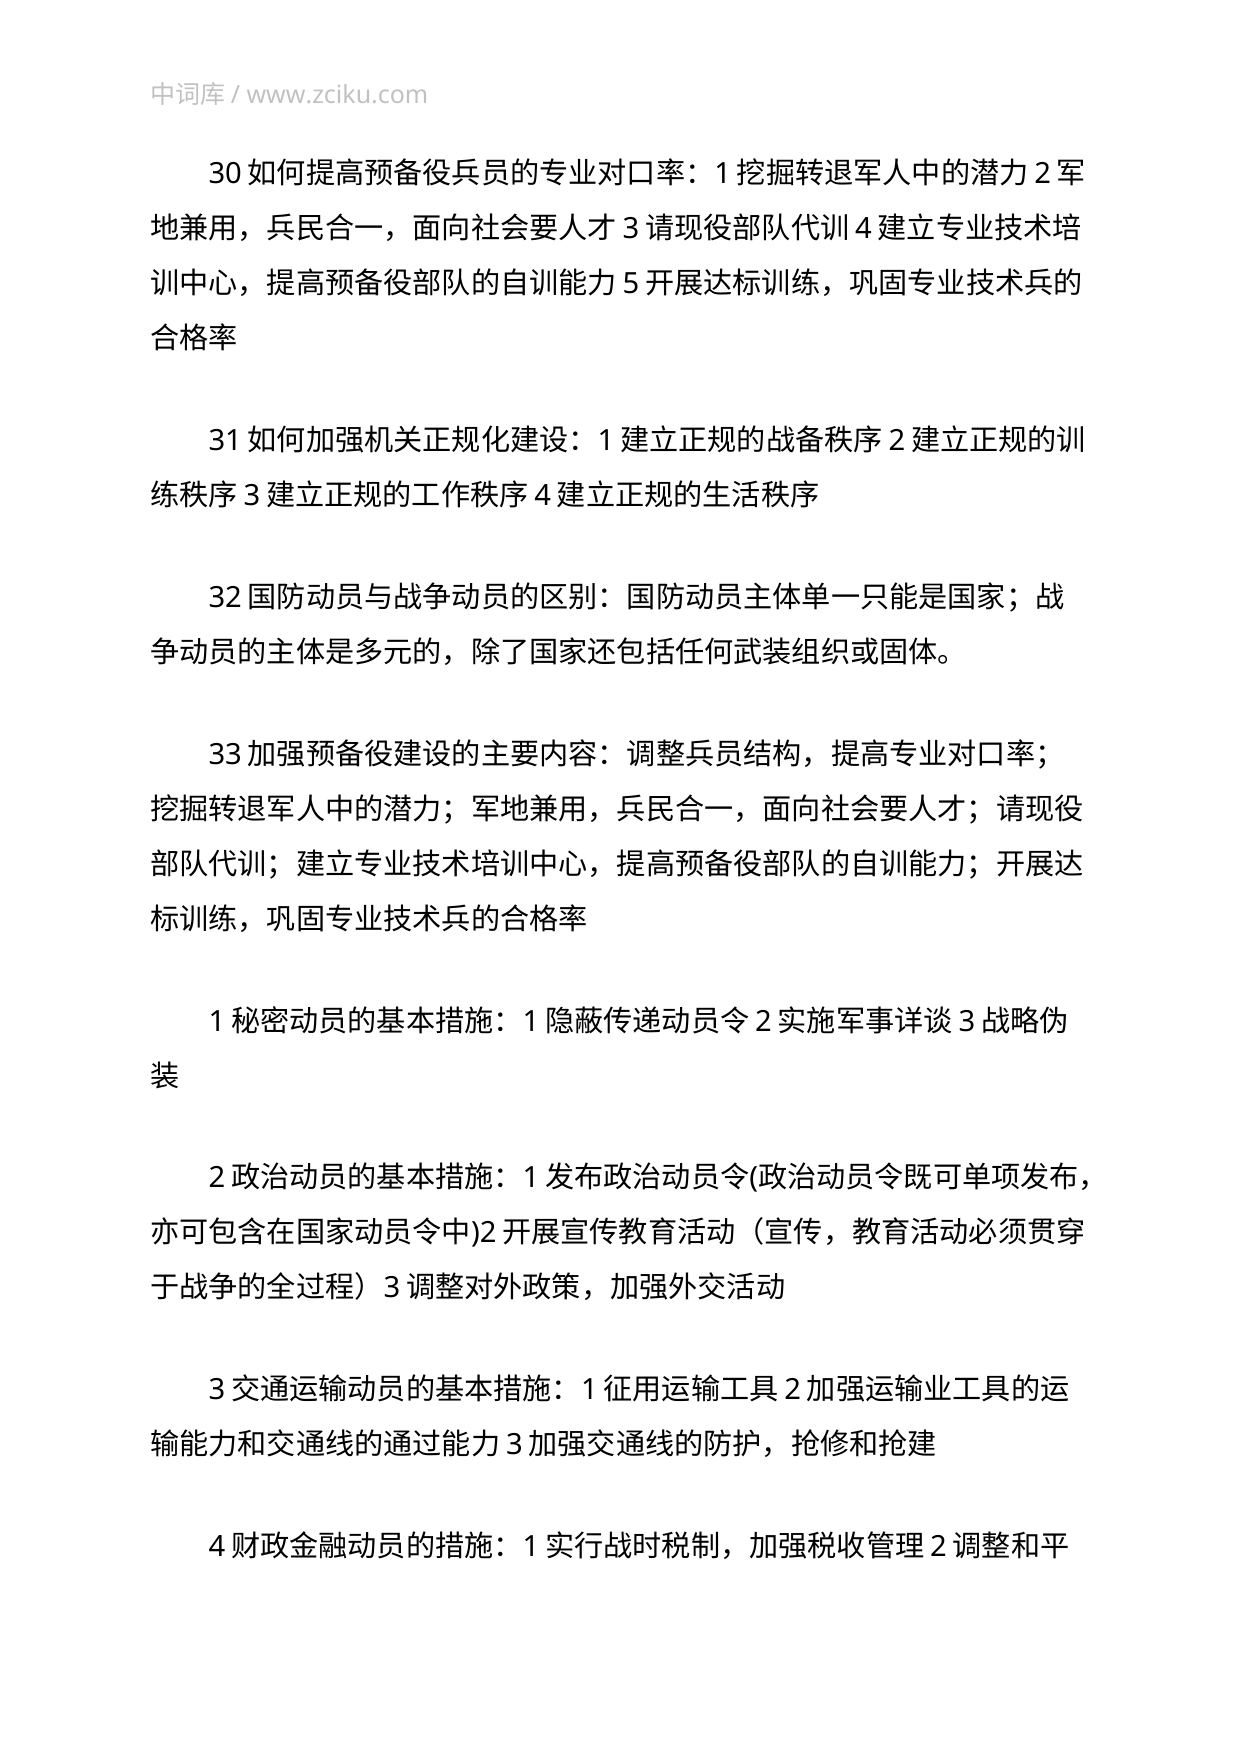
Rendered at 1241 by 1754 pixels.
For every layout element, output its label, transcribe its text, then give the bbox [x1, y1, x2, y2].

text 1秘密动员的基本措施：1隐蔽传递动员令2实施军事详谈3战略伪装 [150, 997, 1090, 1094]
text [150, 1523, 1090, 1565]
text 3交通运输动员的基本措施：1征用运输工具2加强运输业工具的运输能力和交通线的通过能力3加强交通线的防护，抢修和抢建 [150, 1366, 1090, 1463]
text 2政治动员的基本措施：1发布政治动员令(政治动员令既可单项发布，亦可包含在国家动员令中)2开展宣传教育活动（宣传，教育活动必须贯穿于战争的全过程）3调整对外政策，加强外交活动 [150, 1154, 1090, 1306]
text 31如何加强机关正规化建设：1建立正规的战备秩序2建立正规的训练秩序3建立正规的工作秩序4建立正规的生活秩序 [150, 417, 1090, 514]
text 30如何提高预备役兵员的专业对口率：1挖掘转退军人中的潜力2军地兼用，兵民合一，面向社会要人才3请现役部队代训4建立专业技术培训中心，提高预备役部队的自训能力5开展达标训练，巩固专业技术兵的合格率 [150, 150, 1090, 357]
text 32国防动员与战争动员的区别：国防动员主体单一只能是国家；战争动员的主体是多元的，除了国家还包括任何武装组织或固体。 [150, 574, 1090, 671]
text 33加强预备役建设的主要内容：调整兵员结构，提高专业对口率；挖掘转退军人中的潜力；军地兼用，兵民合一，面向社会要人才；请现役部队代训；建立专业技术培训中心，提高预备役部队的自训能力；开展达标训练，巩固专业技术兵的合格率 [150, 731, 1090, 938]
